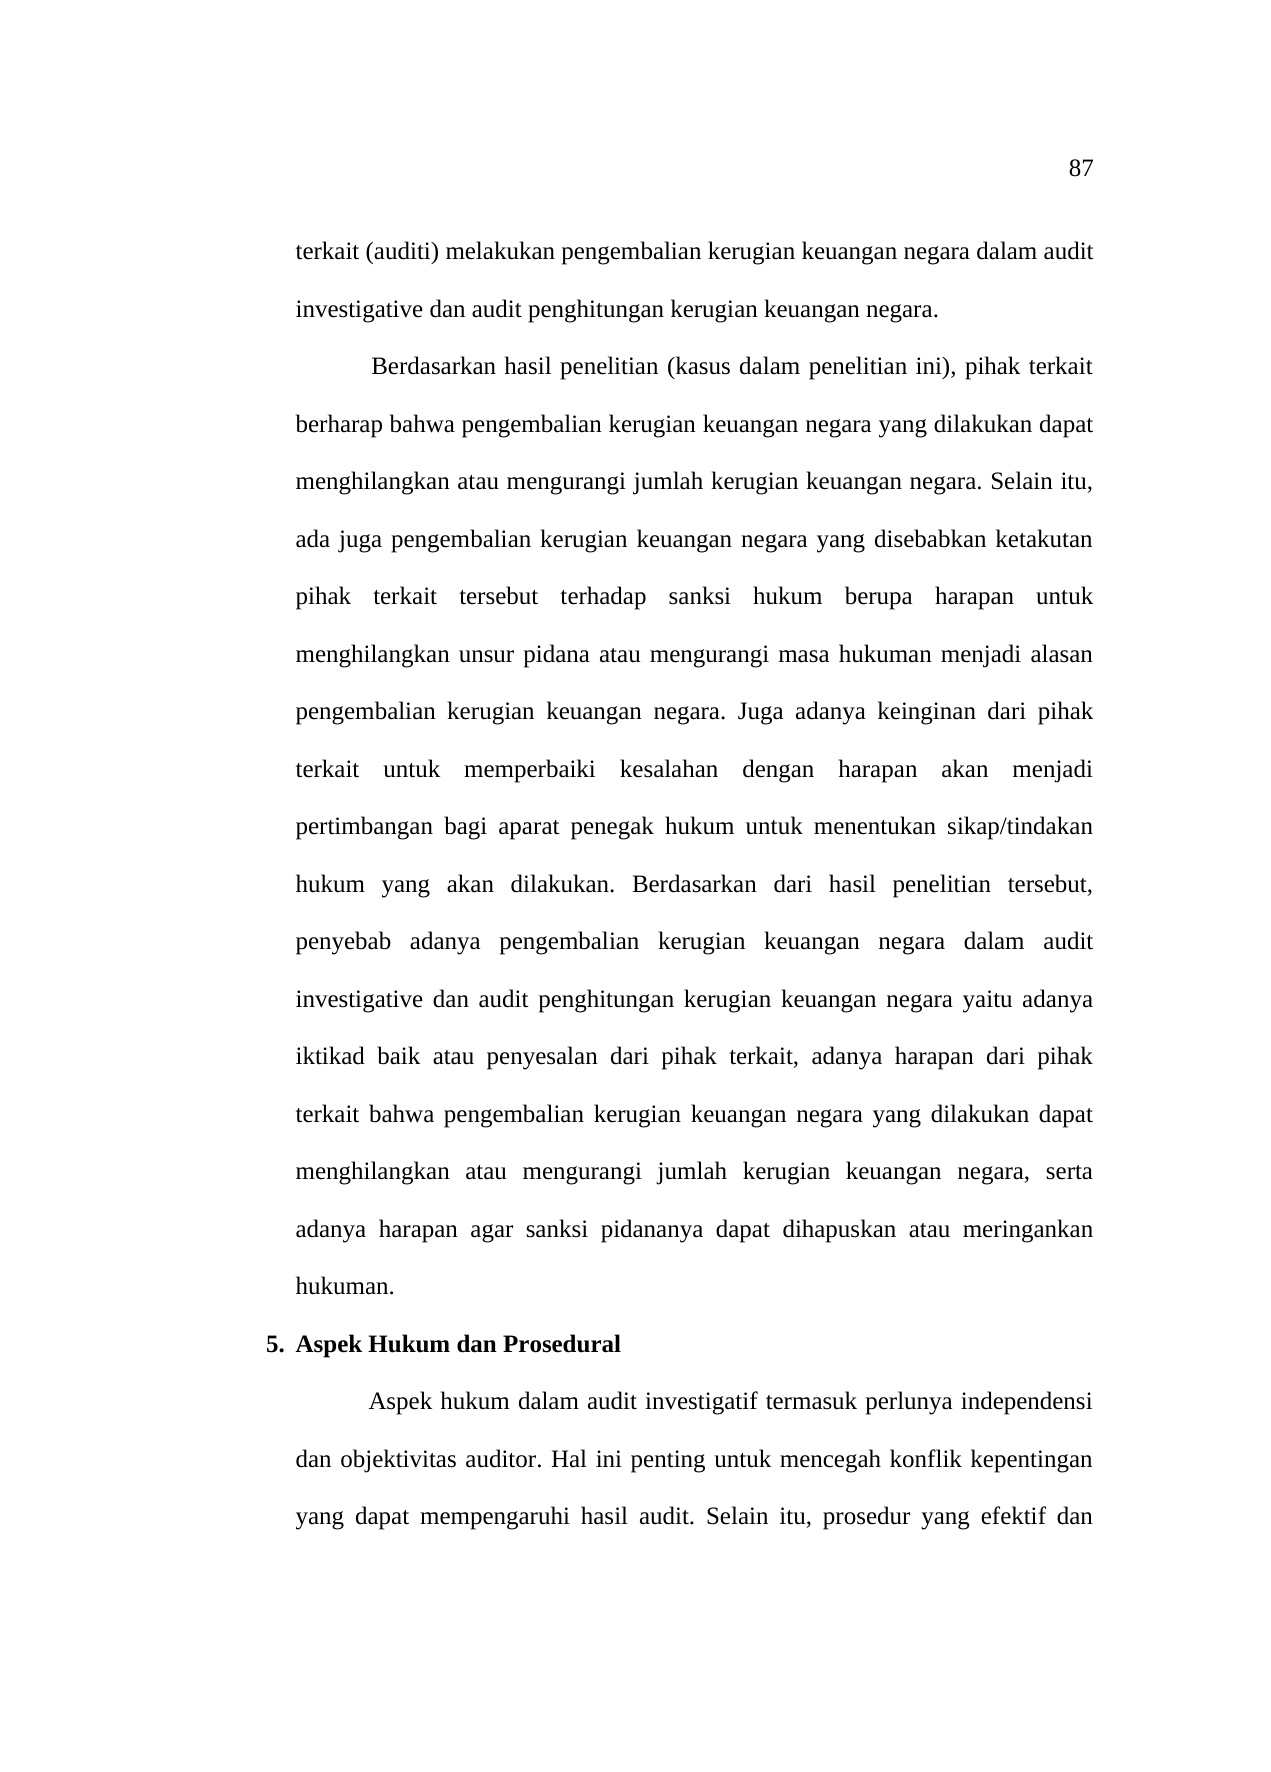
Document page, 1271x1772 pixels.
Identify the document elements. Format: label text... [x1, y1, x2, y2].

text Berdasarkan hasil penelitian (kasus dalam penelitian ini), pihak terkait berharap bahwa pengembalian kerugian keuangan negara yang dilakukan dapat menghilangkan atau mengurangi jumlah kerugian keuangan negara. Selain itu, ada juga pengembalian kerugian keuangan negara yang disebabkan ketakutan pihak terkait tersebut terhadap sanksi hukum berupa harapan untuk menghilangkan unsur pidana atau mengurangi masa hukuman menjadi alasan pengembalian kerugian keuangan negara. Juga adanya keinginan dari pihak terkait untuk memperbaiki kesalahan dengan harapan akan menjadi pertimbangan bagi aparat penegak hukum untuk menentukan sikap/tindakan hukum yang akan dilakukan. Berdasarkan dari hasil penelitian tersebut, penyebab adanya pengembalian kerugian keuangan negara dalam audit investigative dan audit penghitungan kerugian keuangan negara yaitu adanya iktikad baik atau penyesalan dari pihak terkait, adanya harapan dari pihak terkait bahwa pengembalian kerugian keuangan negara yang dilakukan dapat menghilangkan atau mengurangi jumlah kerugian keuangan negara, serta adanya harapan agar sanksi pidananya dapat dihapuskan atau meringankan hukuman. [295, 351, 1094, 1300]
list Aspek Hukum dan Prosedural [266, 1329, 1094, 1357]
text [295, 1386, 1094, 1530]
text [295, 236, 1094, 322]
